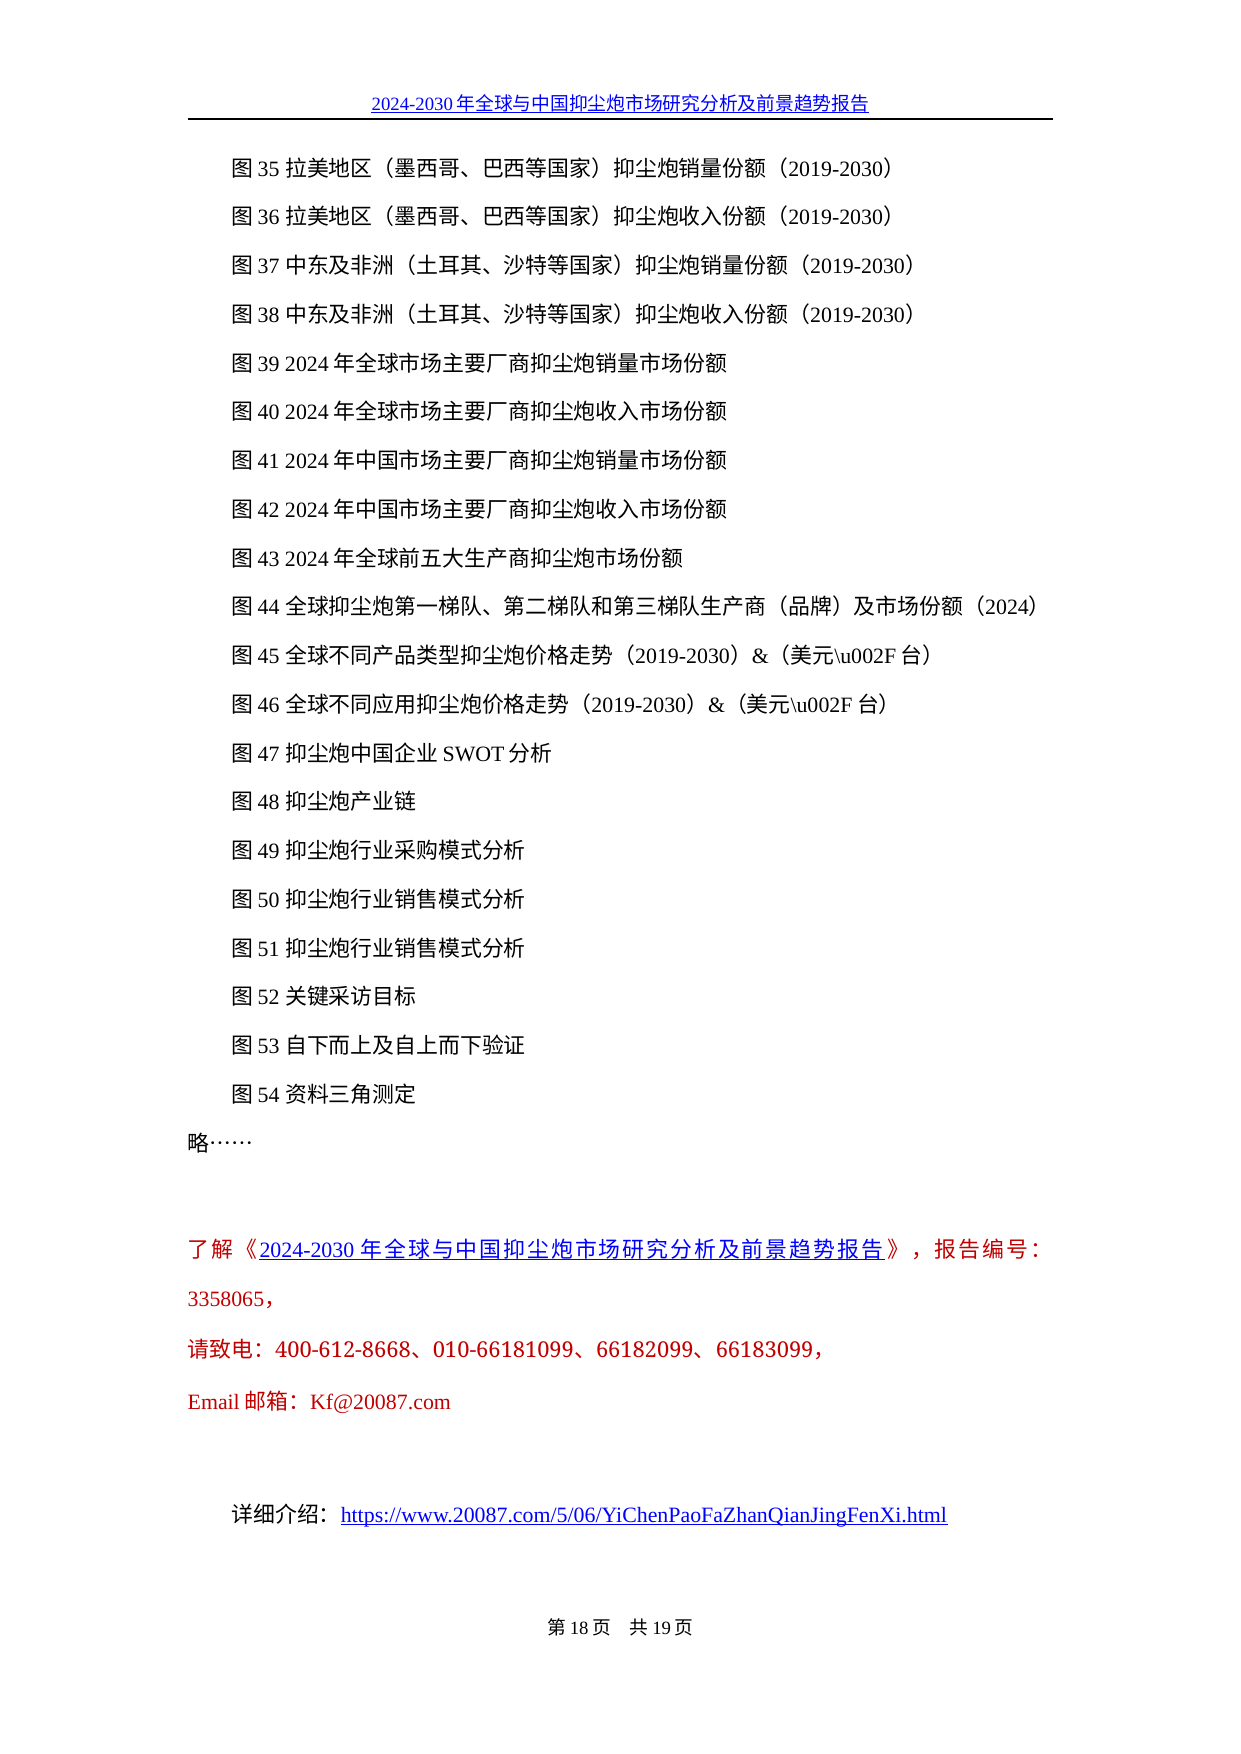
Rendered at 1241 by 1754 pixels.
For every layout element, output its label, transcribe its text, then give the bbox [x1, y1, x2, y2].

text Email邮箱：Kf@20087.com [187, 1383, 1053, 1416]
text 详细介绍：https://www.20087.com/5/06/YiChenPaoFaZhanQianJingFenXi.html [187, 1496, 1053, 1529]
text 请致电：400-612-8668、010-66181099、66182099、66183099， [187, 1332, 1053, 1364]
text 了解《2024-2030年全球与中国抑尘炮市场研究分析及前景趋势报告》，报告编号：3358065， [187, 1232, 1053, 1313]
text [187, 150, 1053, 1158]
